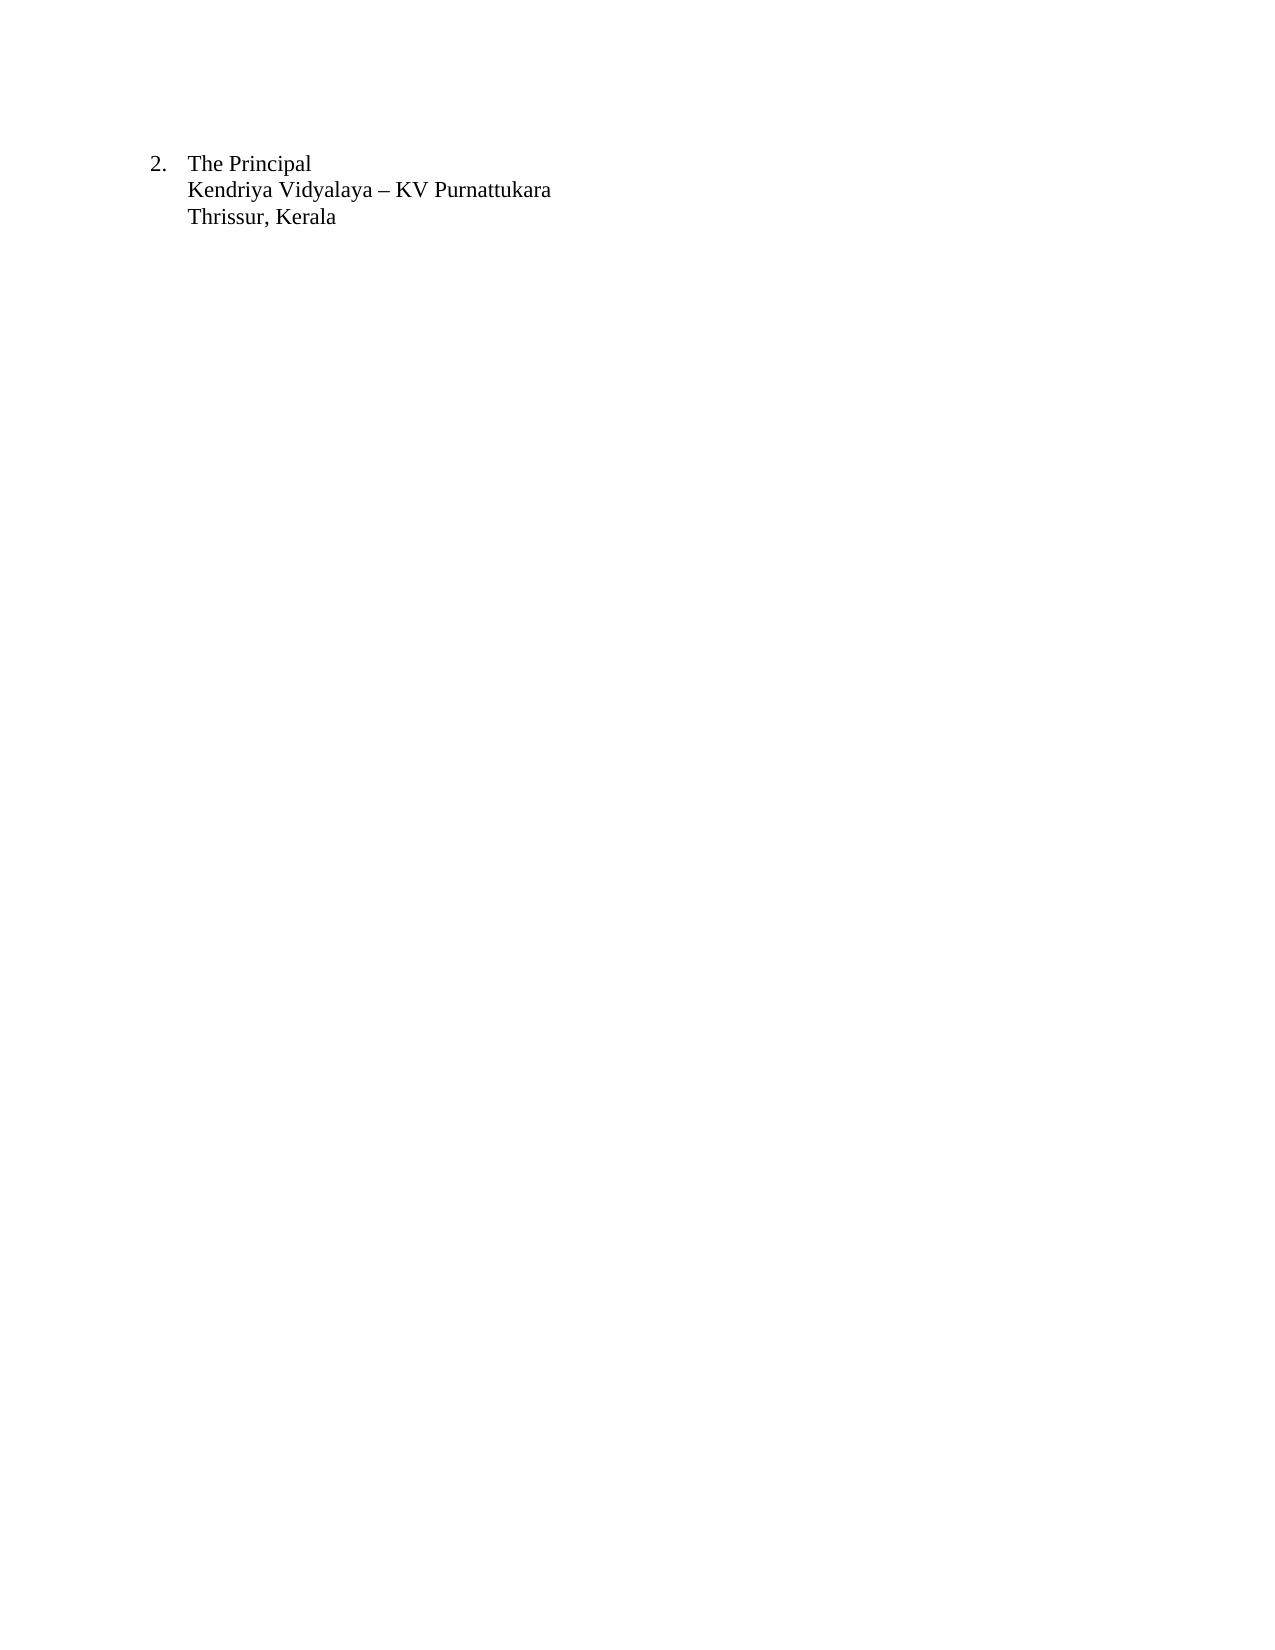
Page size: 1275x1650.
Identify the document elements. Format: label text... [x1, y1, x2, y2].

text Thrissur, Kerala [187, 203, 1125, 229]
text Kendriya Vidyalaya – KV Purnattukara [187, 176, 1125, 203]
list The Principal [150, 150, 1125, 176]
